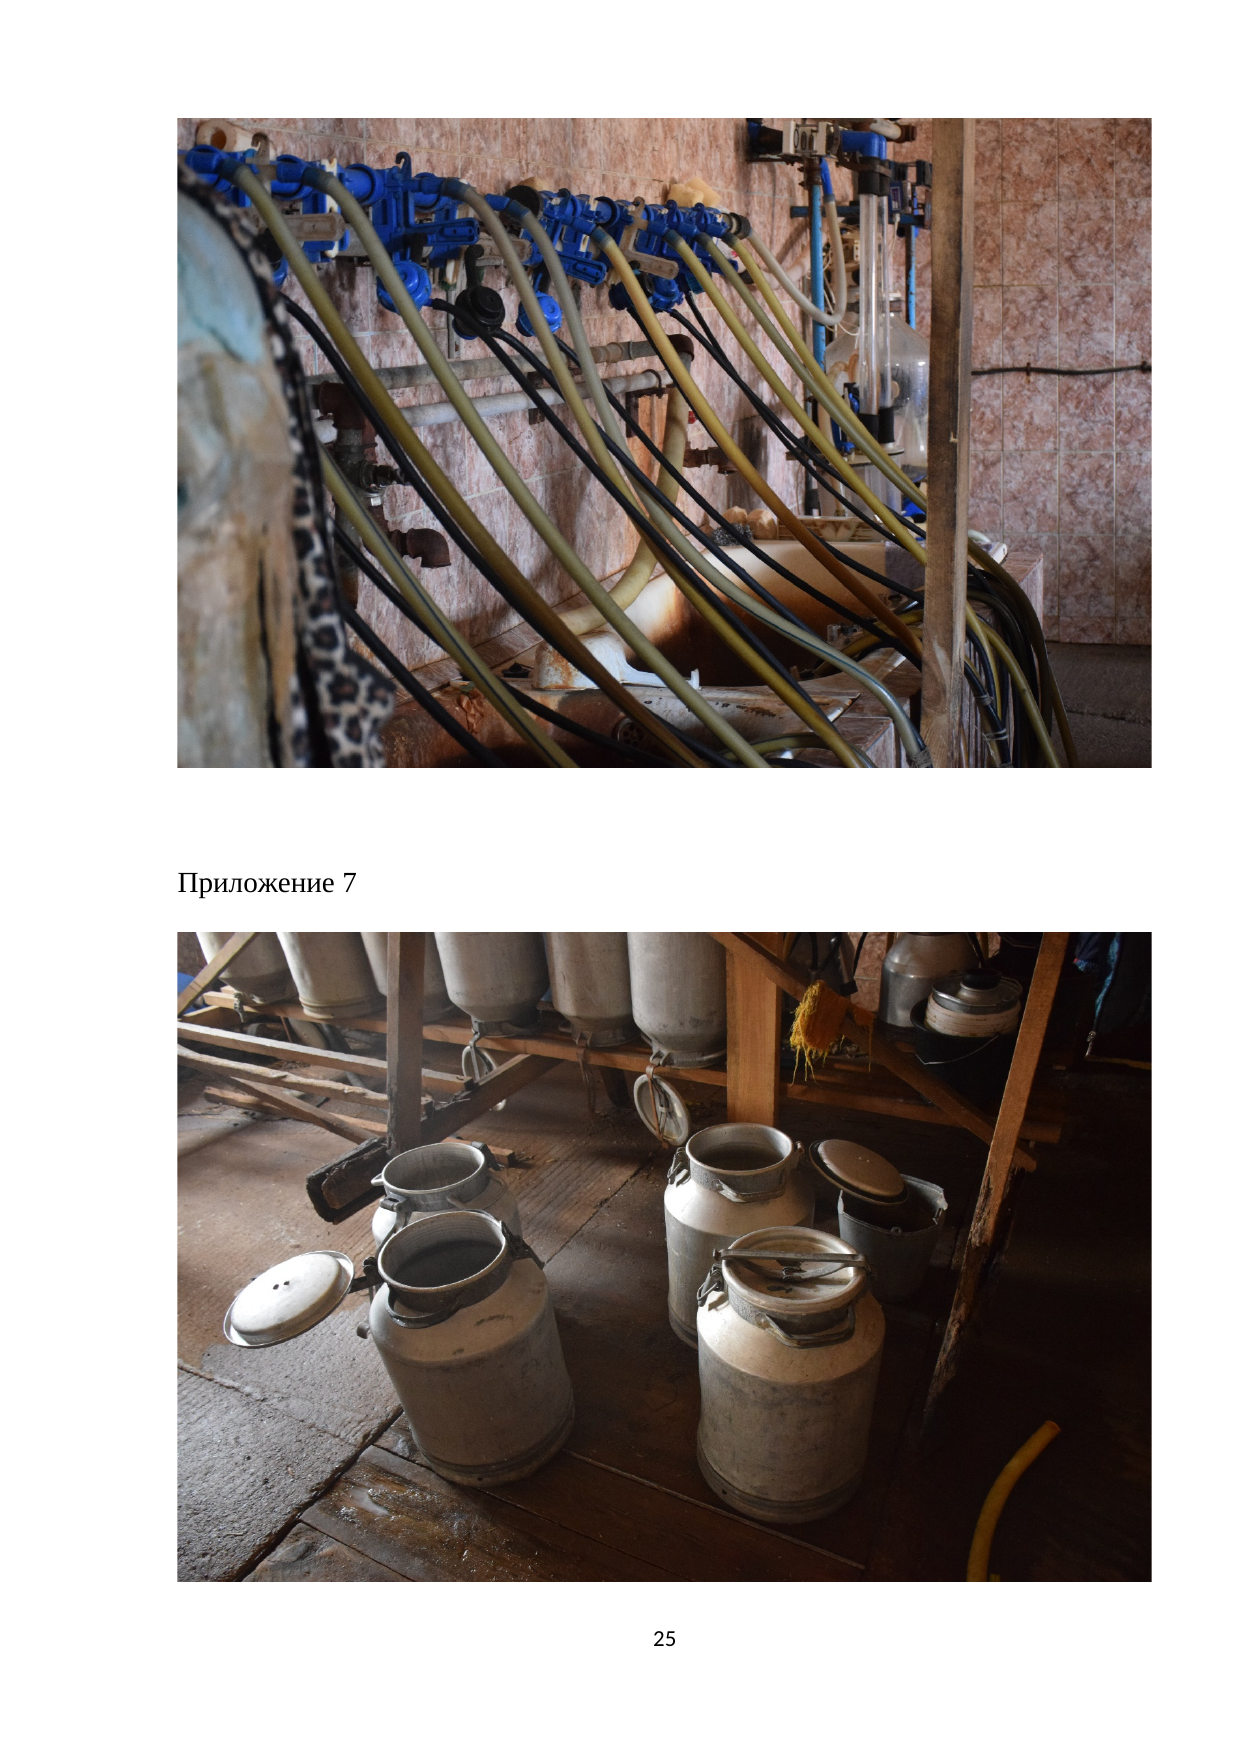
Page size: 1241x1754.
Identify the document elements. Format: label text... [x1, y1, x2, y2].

picture [177, 932, 1152, 1582]
text Приложение 7 [177, 865, 1152, 899]
picture [177, 118, 1152, 768]
